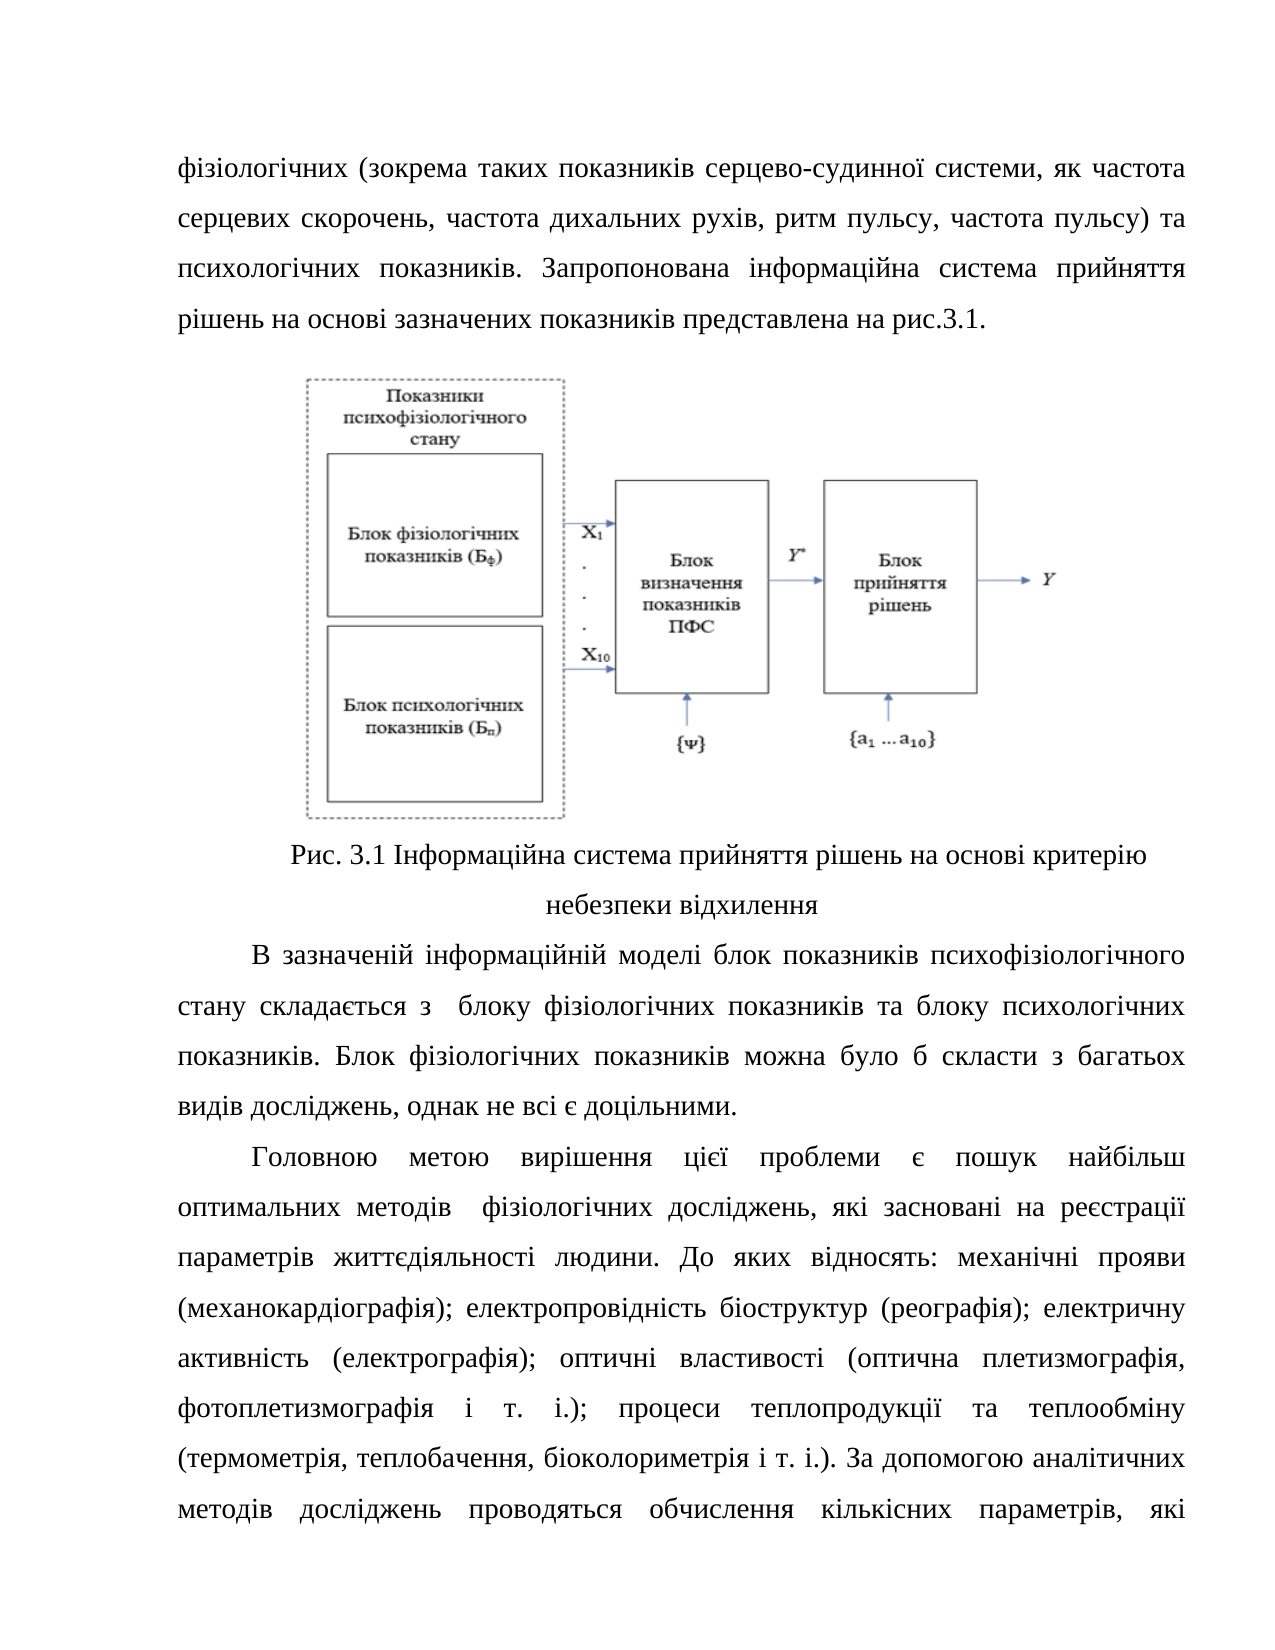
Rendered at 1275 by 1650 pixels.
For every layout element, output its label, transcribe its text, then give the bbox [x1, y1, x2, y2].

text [177, 150, 1186, 334]
text В зазначеній інформаційній моделі блок показників психофізіологічного стану складається з блоку фізіологічних показників та блоку психологічних показників. Блок фізіологічних показників можна було б скласти з багатьох видів досліджень, однак не всі є доцільними. [177, 937, 1186, 1122]
text Рис. 3.1 Інформаційна система прийняття рішень на основі критерію небезпеки відхилення [177, 837, 1186, 921]
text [177, 1139, 1186, 1524]
picture [302, 376, 1062, 823]
